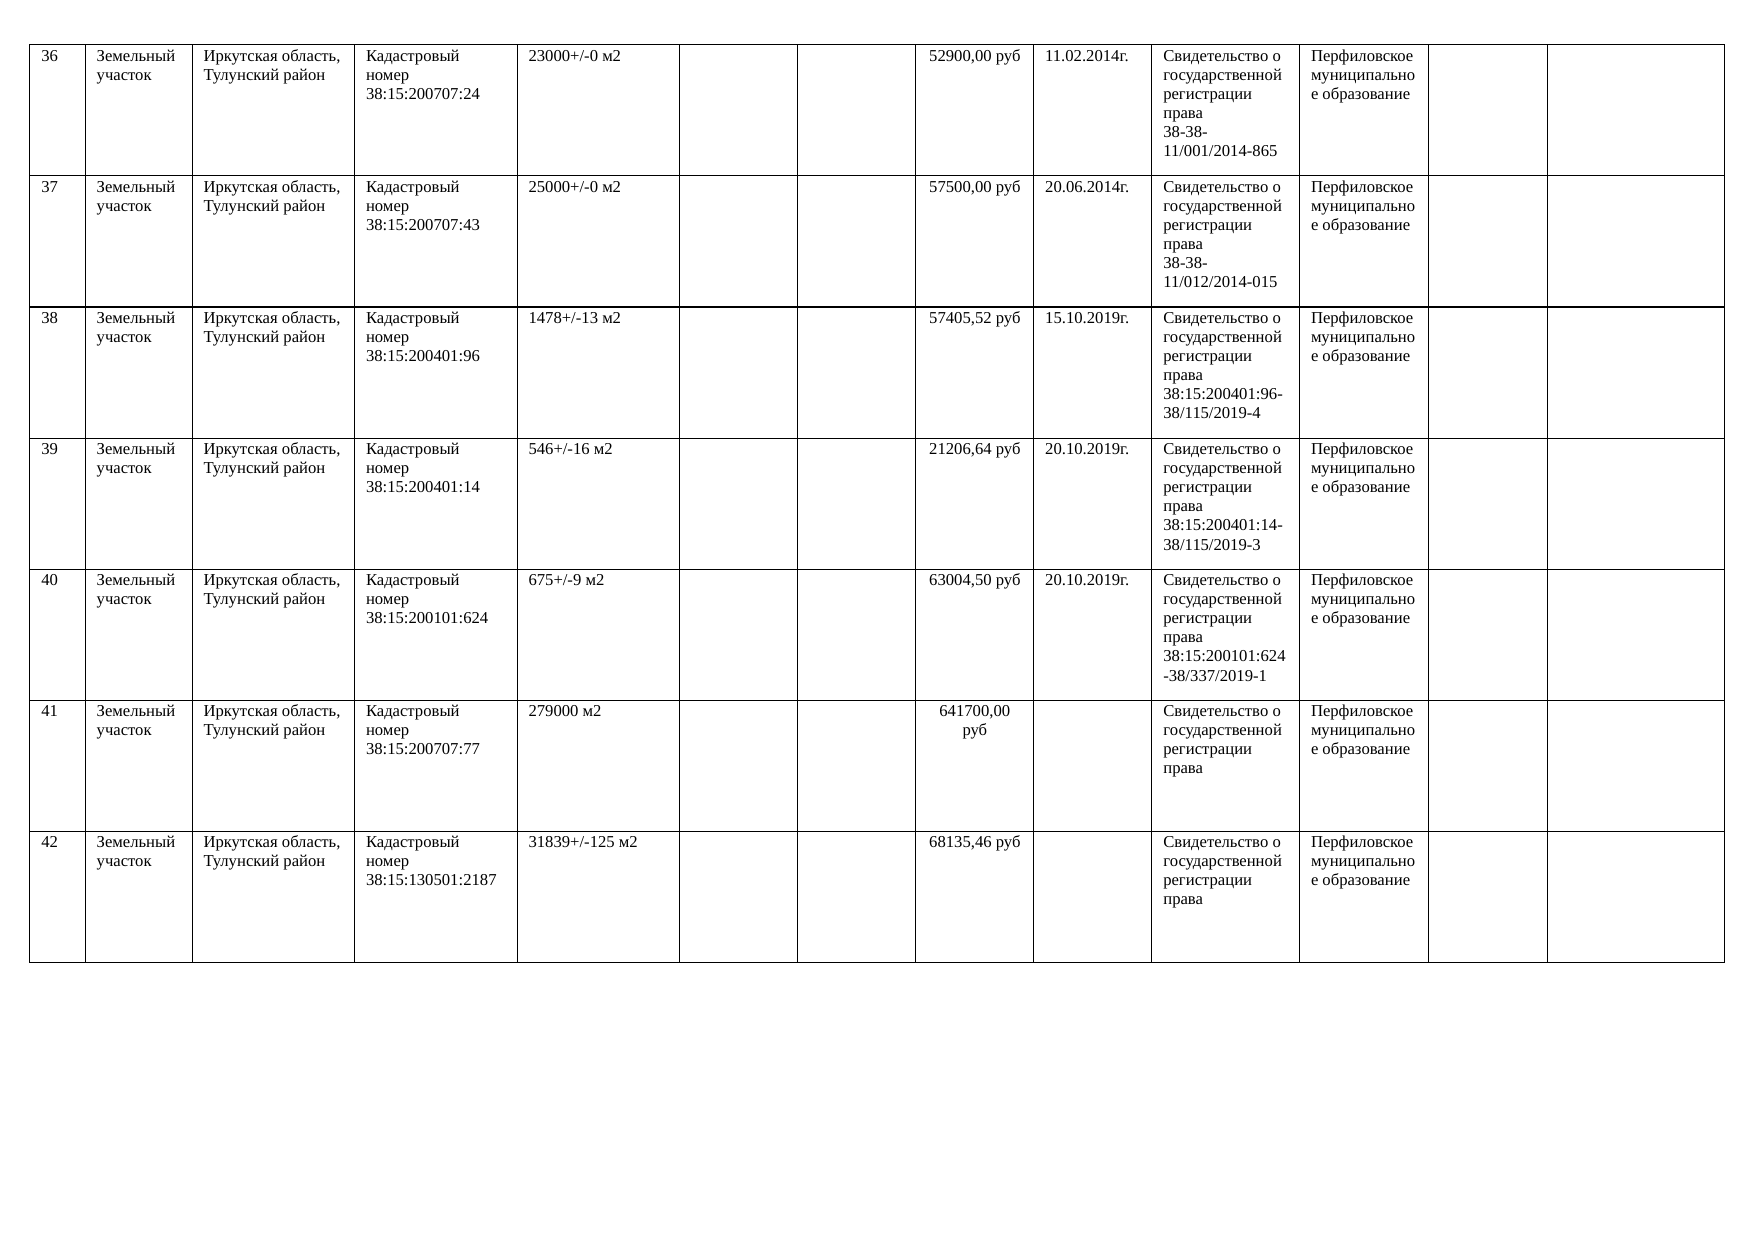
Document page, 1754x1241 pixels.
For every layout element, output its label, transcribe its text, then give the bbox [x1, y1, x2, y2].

table_cell 31839+/-125 м2 [518, 832, 679, 962]
table_cell [798, 308, 915, 437]
table_cell Свидетельство о государственной регистрации права 38-38-11/012/2014-015 [1152, 176, 1299, 306]
table_cell 546+/-16 м2 [518, 439, 679, 568]
table_cell [1548, 570, 1724, 699]
table_cell Перфиловское муниципальное образование [1300, 701, 1428, 831]
table_cell 57500,00 руб [916, 176, 1033, 306]
table_cell [1429, 832, 1547, 962]
table_cell Иркутская область, Тулунский район [193, 570, 354, 699]
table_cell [1300, 45, 1428, 175]
table_cell [680, 570, 797, 699]
table_cell Земельный участок [86, 832, 192, 962]
table_cell 68135,46 руб [916, 832, 1033, 962]
table_cell Земельный участок [86, 45, 192, 175]
table_cell [680, 439, 797, 568]
table_cell Свидетельство о государственной регистрации права 38:15:200401:14-38/115/2019-3 [1152, 439, 1299, 568]
table_cell [798, 701, 915, 831]
table_cell [1429, 308, 1547, 437]
table_cell Свидетельство о государственной регистрации права 38-38-11/001/2014-865 [1152, 45, 1299, 175]
table_cell [1429, 570, 1547, 699]
table_cell Свидетельство о государственной регистрации права [1152, 701, 1299, 831]
table_cell 40 [30, 570, 85, 699]
table_cell 36 [30, 45, 85, 175]
table_cell [1548, 832, 1724, 962]
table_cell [193, 45, 354, 175]
table_cell Перфиловское муниципальное образование [1300, 439, 1428, 568]
table_cell 63004,50 руб [916, 570, 1033, 699]
table_cell Кадастровый номер 38:15:200401:96 [355, 308, 517, 437]
table_cell Перфиловское муниципальное образование [1300, 308, 1428, 437]
table_cell 38 [30, 308, 85, 437]
table_cell [1429, 701, 1547, 831]
table_cell [1548, 701, 1724, 831]
table_cell Земельный участок [86, 176, 192, 306]
table_cell Перфиловское муниципальное образование [1300, 176, 1428, 306]
table_cell 20.10.2019г. [1034, 439, 1151, 568]
table_cell 37 [30, 176, 85, 306]
table_cell [680, 308, 797, 437]
table_cell Кадастровый номер 38:15:200707:77 [355, 701, 517, 831]
table_cell [1548, 308, 1724, 437]
table_cell 41 [30, 701, 85, 831]
table_cell [1034, 701, 1151, 831]
table_cell 25000+/-0 м2 [518, 176, 679, 306]
table_cell [1429, 45, 1547, 175]
table_cell [1548, 176, 1724, 306]
table_cell [798, 570, 915, 699]
table_cell [798, 832, 915, 962]
table_cell Кадастровый номер 38:15:200401:14 [355, 439, 517, 568]
table_cell [680, 832, 797, 962]
table_cell Земельный участок [86, 570, 192, 699]
table_cell 20.06.2014г. [1034, 176, 1151, 306]
table_cell Кадастровый номер 38:15:200101:624 [355, 570, 517, 699]
table_cell Иркутская область, Тулунский район [193, 308, 354, 437]
table_cell [798, 45, 915, 175]
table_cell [1152, 832, 1299, 962]
table_cell [680, 176, 797, 306]
table_cell Кадастровый номер 38:15:130501:2187 [355, 832, 517, 962]
table_cell 20.10.2019г. [1034, 570, 1151, 699]
table_cell [1429, 439, 1547, 568]
table_cell 1478+/-13 м2 [518, 308, 679, 437]
table_cell Свидетельство о государственной регистрации права 38:15:200401:96-38/115/2019-4 [1152, 308, 1299, 437]
table_cell [680, 45, 797, 175]
table_cell 11.02.2014г. [1034, 45, 1151, 175]
table_cell 23000+/-0 м2 [518, 45, 679, 175]
table_cell Земельный участок [86, 701, 192, 831]
table_cell [798, 439, 915, 568]
table_cell [1548, 439, 1724, 568]
table_cell Иркутская область, Тулунский район [193, 701, 354, 831]
table_cell [1548, 45, 1724, 175]
table_cell Перфиловское муниципальное образование [1300, 570, 1428, 699]
table_cell 279000 м2 [518, 701, 679, 831]
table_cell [193, 832, 354, 962]
table_cell [680, 701, 797, 831]
table_cell 21206,64 руб [916, 439, 1033, 568]
table_cell Земельный участок [86, 308, 192, 437]
table_cell 15.10.2019г. [1034, 308, 1151, 437]
table_cell 42 [30, 832, 85, 962]
table_cell 52900,00 руб [916, 45, 1033, 175]
table_cell Иркутская область, Тулунский район [193, 176, 354, 306]
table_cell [1300, 832, 1428, 962]
table_cell Кадастровый номер 38:15:200707:43 [355, 176, 517, 306]
table_cell [798, 176, 915, 306]
table_cell Земельный участок [86, 439, 192, 568]
table_cell 39 [30, 439, 85, 568]
table_cell 641700,00 руб [916, 701, 1033, 831]
table_cell [1429, 176, 1547, 306]
table_cell 57405,52 руб [916, 308, 1033, 437]
table_cell Иркутская область, Тулунский район [193, 439, 354, 568]
table_cell Свидетельство о государственной регистрации права 38:15:200101:624-38/337/2019-1 [1152, 570, 1299, 699]
table_cell Кадастровый номер 38:15:200707:24 [355, 45, 517, 175]
table_cell [1034, 832, 1151, 962]
table_cell 675+/-9 м2 [518, 570, 679, 699]
